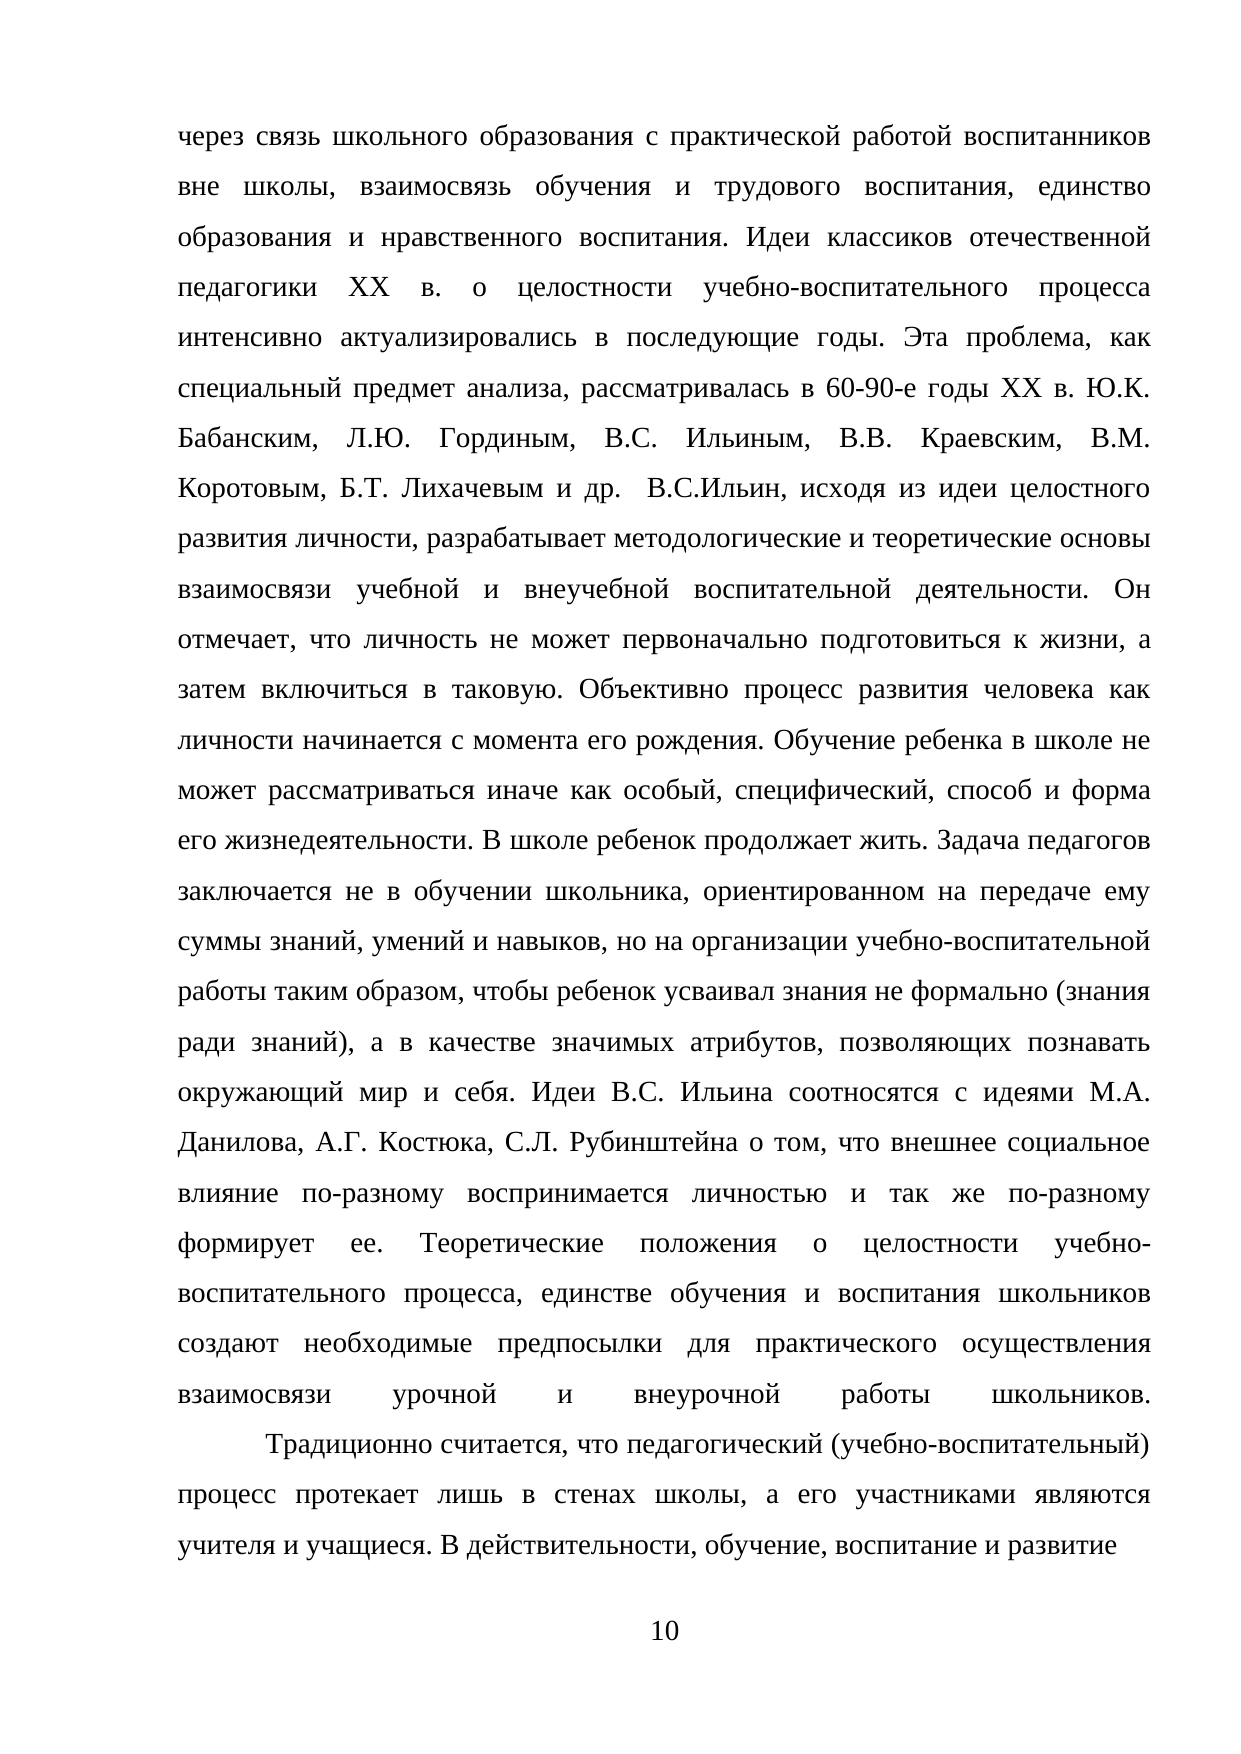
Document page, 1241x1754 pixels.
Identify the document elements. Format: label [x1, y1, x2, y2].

text [177, 118, 1152, 1560]
